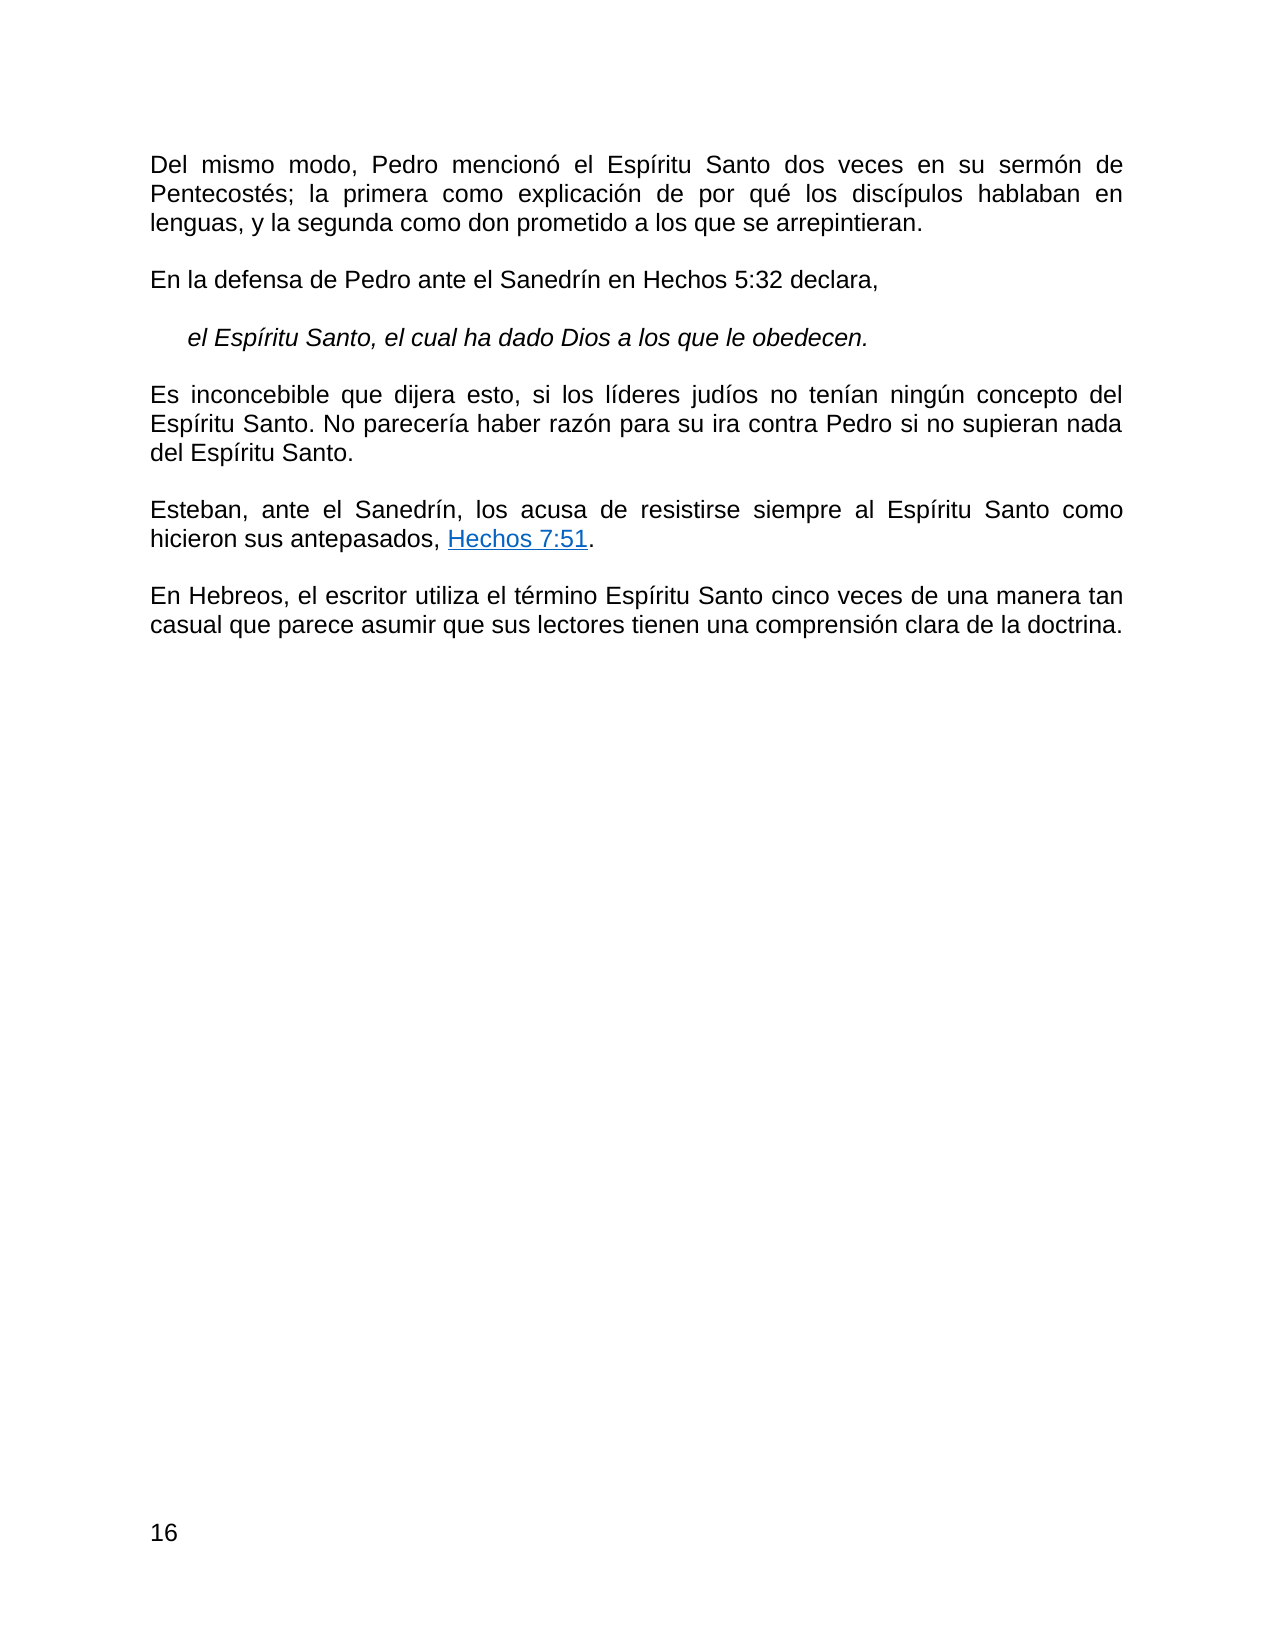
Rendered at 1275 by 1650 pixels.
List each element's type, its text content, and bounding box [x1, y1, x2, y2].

text el Espíritu Santo, el cual ha dado Dios a los que le obedecen. [187, 322, 1125, 351]
text Es inconcebible que dijera esto, si los líderes judíos no tenían ningún concepto del Espíritu Santo. No parecería haber razón para su ira contra Pedro si no supieran nada del Espíritu Santo. [150, 380, 1125, 466]
text En Hebreos, el escritor utiliza el término Espíritu Santo cinco veces de una manera tan casual que parece asumir que sus lectores tienen una comprensión clara de la doctrina. [150, 581, 1125, 639]
text En la defensa de Pedro ante el Sanedrín en Hechos 5:32 declara, [150, 265, 1125, 294]
text Esteban, ante el Sanedrín, los acusa de resistirse siempre al Espíritu Santo como hicieron sus antepasados, Hechos 7:51. [150, 495, 1125, 552]
text Del mismo modo, Pedro mencionó el Espíritu Santo dos veces en su sermón de Pentecostés; la primera como explicación de por qué los discípulos hablaban en lenguas, y la segunda como don prometido a los que se arrepintieran. [150, 150, 1125, 236]
